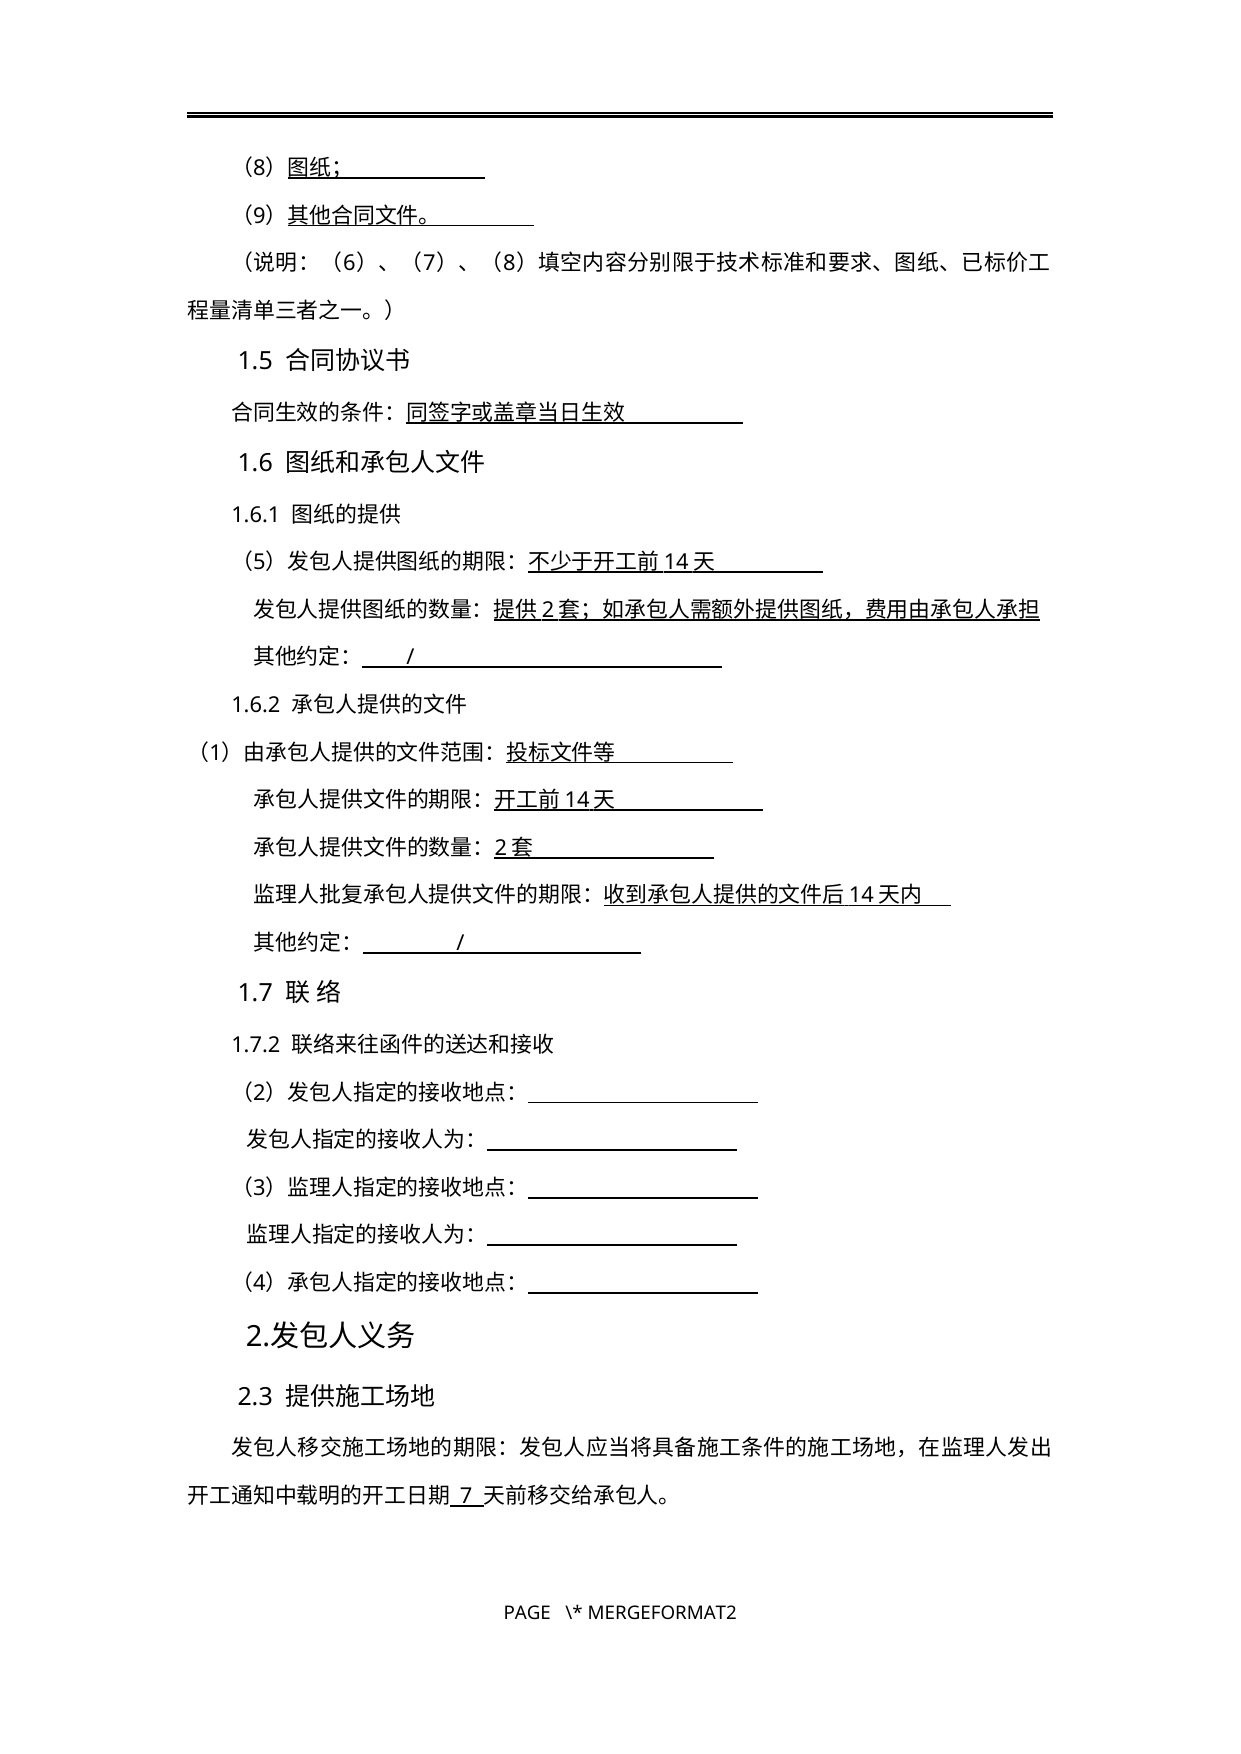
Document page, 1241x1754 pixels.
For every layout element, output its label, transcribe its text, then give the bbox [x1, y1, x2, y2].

text 发包人指定的接收人为： [187, 1122, 1053, 1154]
text （1）由承包人提供的文件范围：投标文件等 [187, 734, 1053, 766]
text 其他约定： / [254, 925, 1053, 957]
text （3）监理人指定的接收地点： [187, 1170, 1053, 1201]
text （4）承包人指定的接收地点： [187, 1265, 1053, 1297]
text 发包人提供图纸的数量：提供2套；如承包人需额外提供图纸，费用由承包人承担 [187, 592, 1053, 623]
text 1.6 图纸和承包人文件 [187, 442, 1053, 478]
text 承包人提供文件的数量：2套 [254, 830, 1053, 862]
text 其他约定： / [187, 639, 1053, 671]
text （2）发包人指定的接收地点： [187, 1074, 1053, 1106]
text 1.6.1 图纸的提供 [187, 497, 1053, 528]
text 2.发包人义务 [187, 1312, 1053, 1355]
text （9）其他合同文件。 [187, 198, 1053, 229]
text 发包人移交施工场地的期限：发包人应当将具备施工条件的施工场地，在监理人发出开工通知中载明的开工日期 7 天前移交给承包人。 [187, 1430, 1053, 1509]
text （说明：（6）、（7）、（8）填空内容分别限于技术标准和要求、图纸、已标价工程量清单三者之一。） [187, 245, 1053, 324]
text 1.7.2 联络来往函件的送达和接收 [187, 1027, 1053, 1059]
text 监理人指定的接收人为： [187, 1217, 1053, 1249]
text 合同生效的条件：同签字或盖章当日生效 [187, 395, 1053, 426]
text （8）图纸； [187, 150, 1053, 182]
text 2.3 提供施工场地 [187, 1376, 1053, 1412]
text 1.7 联 络 [187, 973, 1053, 1009]
text 承包人提供文件的期限：开工前14天 [254, 782, 1053, 814]
text （5）发包人提供图纸的期限：不少于开工前14天 [187, 544, 1053, 576]
text 1.5 合同协议书 [187, 340, 1053, 377]
text 监理人批复承包人提供文件的期限：收到承包人提供的文件后14天内 [254, 877, 1053, 909]
text 1.6.2 承包人提供的文件 [187, 687, 1053, 719]
